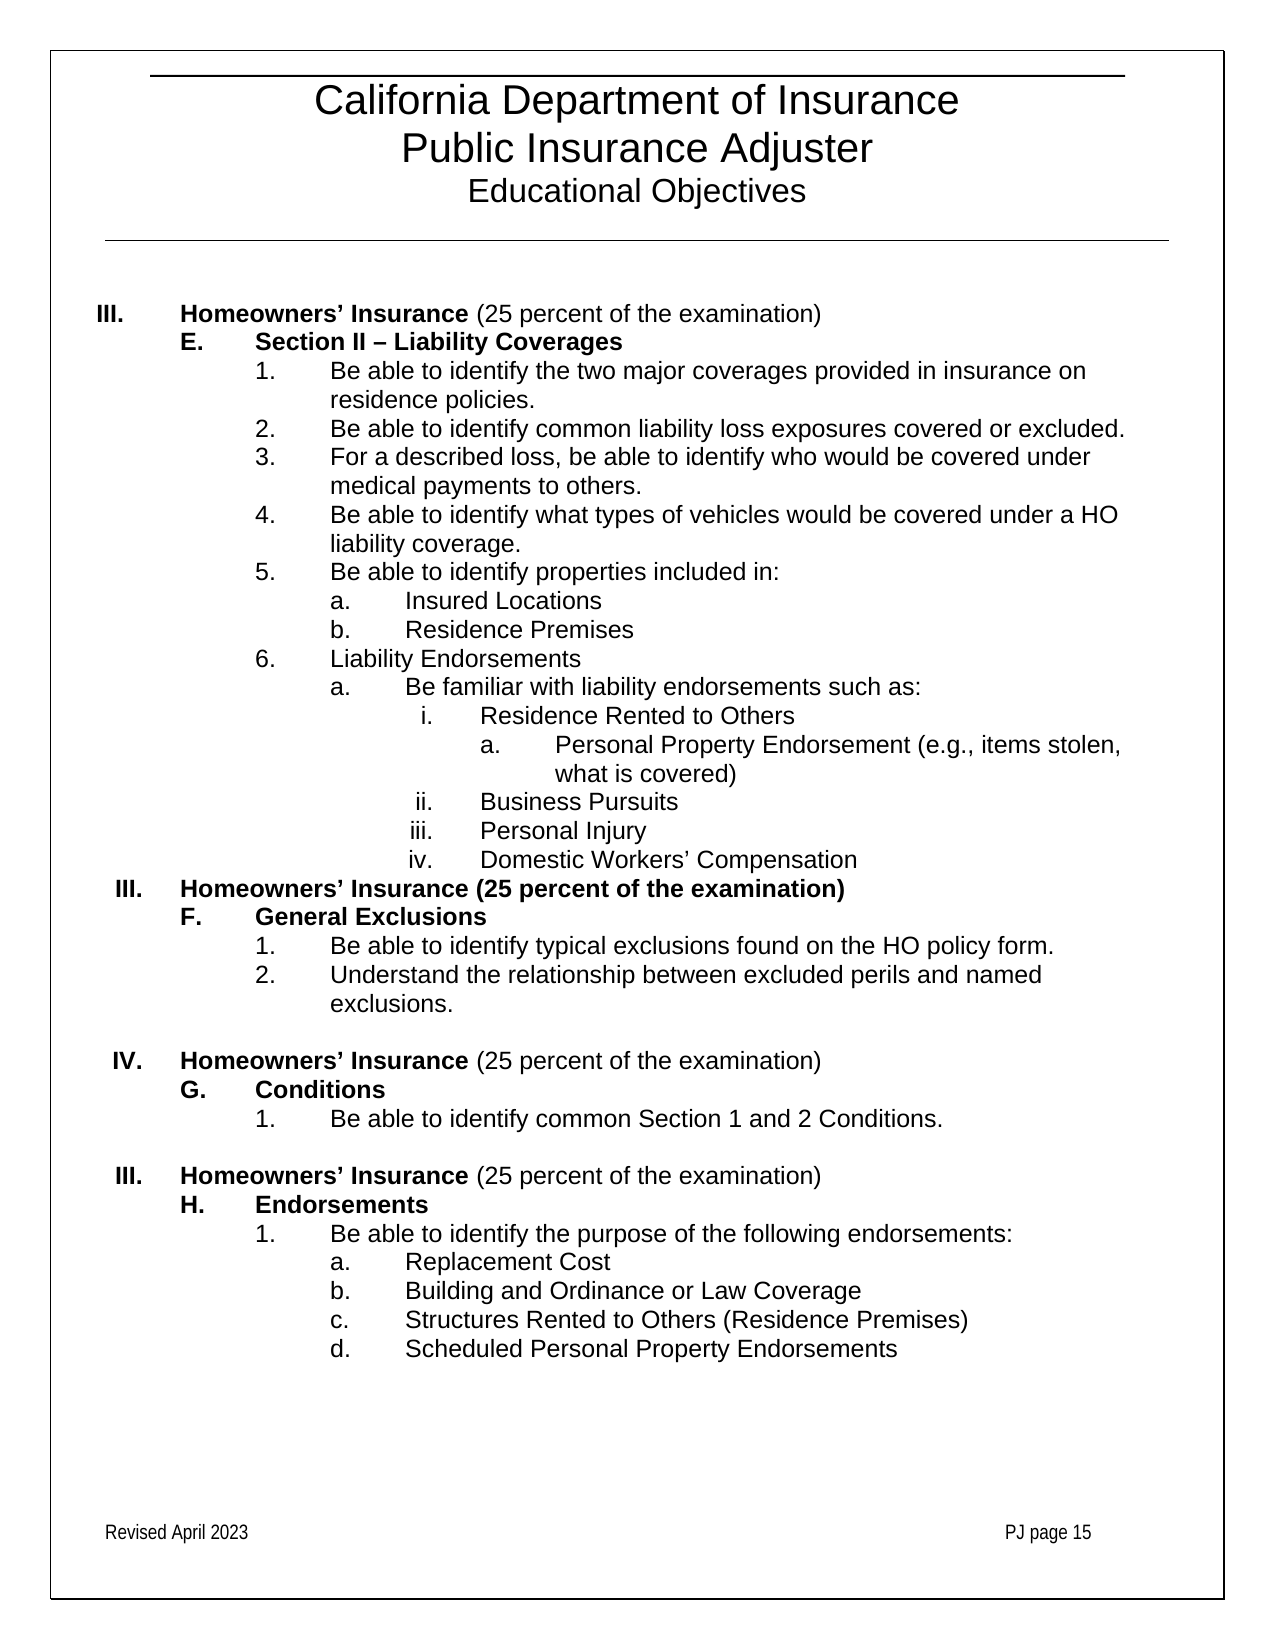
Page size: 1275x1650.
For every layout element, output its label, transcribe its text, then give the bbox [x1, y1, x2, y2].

text 5. Be able to identify properties included in: [255, 557, 1169, 586]
list Residence Rented to Others [433, 701, 1169, 730]
text H. Endorsements [180, 1190, 1169, 1219]
list Homeowners’ Insurance (25 percent of the examination) [142, 1161, 1169, 1190]
list Homeowners’ Insurance (25 percent of the examination) [124, 299, 1169, 327]
list Residence Premises [330, 615, 1169, 644]
list Homeowners’ Insurance (25 percent of the examination) [142, 1046, 1169, 1075]
text 2. Understand the relationship between excluded perils and named exclusions. [255, 960, 1169, 1017]
list Insured Locations [330, 586, 1169, 615]
list Be able to identify common Section 1 and 2 Conditions. [255, 1104, 1169, 1132]
text 2. Be able to identify common liability loss exposures covered or excluded. [255, 414, 1169, 442]
text 1. Be able to identify the purpose of the following endorsements: [255, 1219, 1169, 1247]
list Scheduled Personal Property Endorsements [330, 1334, 1169, 1362]
list Replacement Cost [330, 1247, 1169, 1276]
list Business Pursuits [433, 787, 1169, 816]
list Structures Rented to Others (Residence Premises) [330, 1305, 1169, 1334]
text 1. Be able to identify typical exclusions found on the HO policy form. [255, 931, 1169, 960]
text 1. Be able to identify the two major coverages provided in insurance on residence policies. [255, 356, 1169, 414]
text 3. For a described loss, be able to identify who would be covered under medical payments to others. [255, 442, 1169, 500]
text 4. Be able to identify what types of vehicles would be covered under a HO liability coverage. [255, 500, 1169, 557]
text a. Be familiar with liability endorsements such as: [330, 672, 1169, 701]
list Personal Property Endorsement (e.g., items stolen, what is covered) [480, 730, 1169, 787]
list Personal Injury [433, 816, 1169, 845]
list Homeowners’ Insurance (25 percent of the examination) [142, 874, 1169, 902]
text G. Conditions [180, 1075, 1169, 1104]
list Building and Ordinance or Law Coverage [330, 1276, 1169, 1305]
list Domestic Workers’ Compensation [433, 845, 1169, 874]
text 6. Liability Endorsements [255, 644, 1169, 672]
text F. General Exclusions [180, 902, 1169, 931]
text E. Section II – Liability Coverages [180, 327, 1169, 356]
